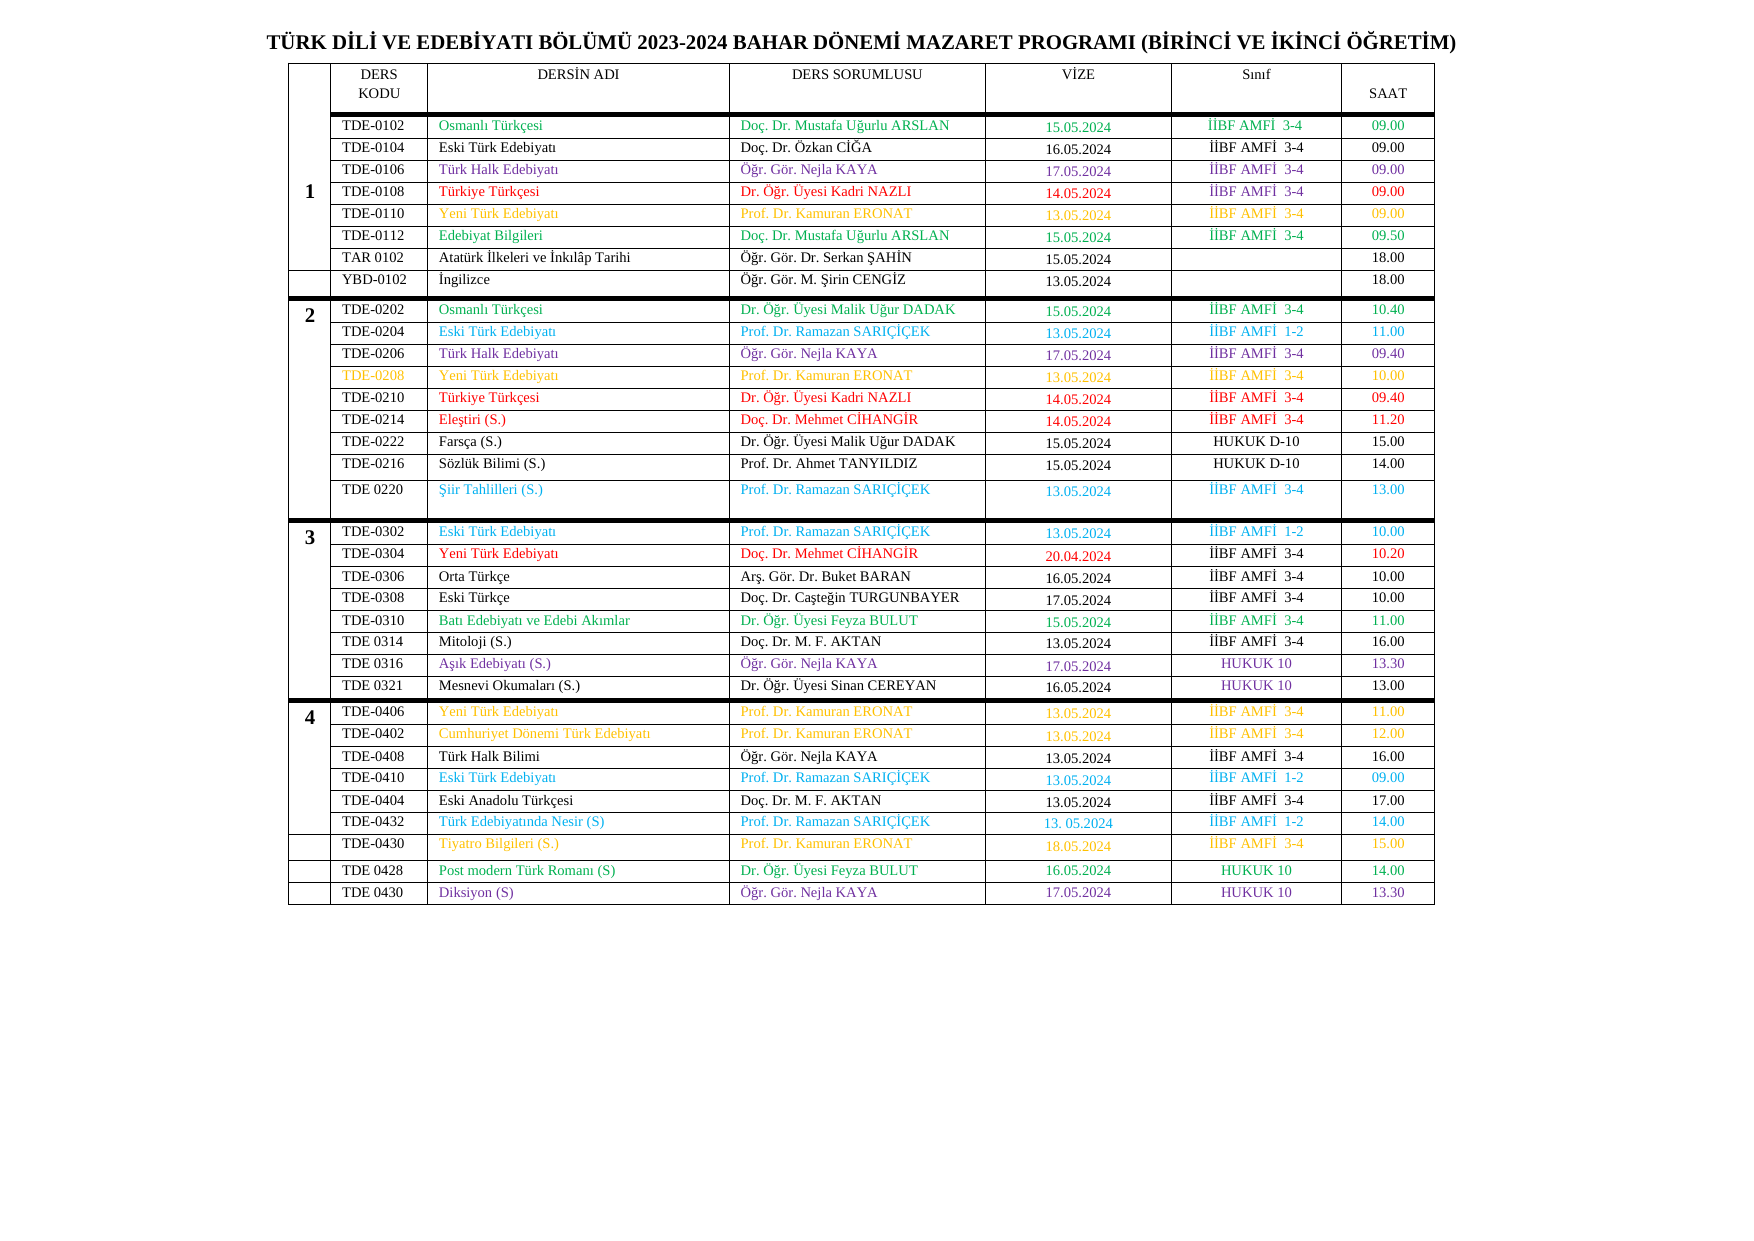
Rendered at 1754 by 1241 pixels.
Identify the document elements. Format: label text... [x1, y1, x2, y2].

table_cell 14.05.2024 [986, 183, 1171, 204]
table_cell TDE-0304 [331, 545, 427, 566]
table_cell Yeni Türk Edebiyatı [428, 545, 729, 566]
table_cell 2 [289, 301, 330, 518]
table_cell 3 [289, 523, 330, 698]
table_cell 13.05.2024 [986, 747, 1171, 768]
table_cell Doç. Dr. Özkan CİĞA [730, 139, 985, 160]
table_cell 13.00 [1342, 677, 1434, 698]
table_cell Prof. Dr. Ramazan SARIÇİÇEK [730, 523, 985, 544]
table_cell İİBF AMFİ 3-4 [1172, 747, 1341, 768]
table_cell Prof. Dr. Kamuran ERONAT [730, 703, 985, 724]
table_cell Dr. Öğr. Üyesi Malik Uğur DADAK [730, 433, 985, 454]
table_cell TDE-0430 [331, 835, 427, 860]
table_cell İİBF AMFİ 3-4 [1172, 227, 1341, 248]
table_cell İİBF AMFİ 3-4 [1172, 633, 1341, 654]
table_cell TDE 0430 [331, 883, 427, 904]
table_cell Eski Türk Edebiyatı [428, 523, 729, 544]
table_cell TDE 0220 [331, 481, 427, 518]
table_cell HUKUK 10 [1172, 677, 1341, 698]
table_cell 14.00 [1342, 455, 1434, 480]
table_cell İİBF AMFİ 3-4 [1172, 481, 1341, 518]
table_cell 11.00 [1342, 703, 1434, 724]
table_cell TDE-0102 [331, 117, 427, 138]
table_cell 13.00 [1342, 481, 1434, 518]
table_cell TDE-0222 [331, 433, 427, 454]
table_cell 13.30 [1342, 883, 1434, 904]
table_cell 16.00 [1342, 747, 1434, 768]
table_cell TDE-0210 [331, 389, 427, 410]
table_cell İİBF AMFİ 3-4 [1172, 725, 1341, 746]
table_cell Dr. Öğr. Üyesi Feyza BULUT [730, 861, 985, 882]
table_cell Öğr. Gör. Nejla KAYA [730, 345, 985, 366]
table_cell 15.05.2024 [986, 611, 1171, 632]
table_header 1 [289, 64, 330, 270]
table_cell 09.00 [1342, 183, 1434, 204]
table_cell Dr. Öğr. Üyesi Kadri NAZLI [730, 389, 985, 410]
table_cell 14.05.2024 [986, 411, 1171, 432]
table_cell TDE-0308 [331, 589, 427, 610]
table_cell 09.40 [1342, 345, 1434, 366]
table_cell TDE-0402 [331, 725, 427, 746]
table_cell İİBF AMFİ 1-2 [1172, 323, 1341, 344]
table_cell 14.00 [1342, 813, 1434, 834]
table_cell 16.00 [1342, 633, 1434, 654]
table_cell Doç. Dr. Mehmet CİHANGİR [730, 411, 985, 432]
table_cell Öğr. Gör. Dr. Serkan ŞAHİN [730, 249, 985, 270]
table_cell 17.05.2024 [986, 161, 1171, 182]
table_cell Prof. Dr. Kamuran ERONAT [730, 205, 985, 226]
table_cell Türkiye Türkçesi [428, 183, 729, 204]
table_cell Doç. Dr. Caşteğin TURGUNBAYER [730, 589, 985, 610]
table_cell HUKUK 10 [1172, 655, 1341, 676]
table_cell 09.00 [1342, 205, 1434, 226]
table_cell 17.05.2024 [986, 883, 1171, 904]
table_cell Türkiye Türkçesi [428, 389, 729, 410]
table_cell Eski Türk Edebiyatı [428, 323, 729, 344]
table_cell 09.40 [1342, 389, 1434, 410]
table_cell 16.05.2024 [986, 567, 1171, 588]
table_cell Türk Edebiyatında Nesir (S) [428, 813, 729, 834]
table_cell Prof. Dr. Ramazan SARIÇİÇEK [730, 813, 985, 834]
table_cell Öğr. Gör. Nejla KAYA [730, 161, 985, 182]
table_cell HUKUK 10 [1172, 861, 1341, 882]
table_cell Eski Türk Edebiyatı [428, 769, 729, 790]
table_cell İİBF AMFİ 3-4 [1172, 161, 1341, 182]
table_cell 12.00 [1342, 725, 1434, 746]
table_cell Dr. Öğr. Üyesi Feyza BULUT [730, 611, 985, 632]
table_cell 15.05.2024 [986, 227, 1171, 248]
table_cell 17.05.2024 [986, 655, 1171, 676]
table_cell 13. 05.2024 [986, 813, 1171, 834]
table_cell 15.00 [1342, 433, 1434, 454]
table_cell TDE 0314 [331, 633, 427, 654]
table_cell Doç. Dr. M. F. AKTAN [730, 791, 985, 812]
table_cell TDE-0302 [331, 523, 427, 544]
table_cell 16.05.2024 [986, 139, 1171, 160]
table_cell Mesnevi Okumaları (S.) [428, 677, 729, 698]
table_cell İİBF AMFİ 3-4 [1172, 411, 1341, 432]
table_cell Orta Türkçe [428, 567, 729, 588]
table_cell 13.05.2024 [986, 323, 1171, 344]
table_cell TDE-0108 [331, 183, 427, 204]
table_cell 18.00 [1342, 249, 1434, 270]
table_cell Eleştiri (S.) [428, 411, 729, 432]
table_cell 15.05.2024 [986, 249, 1171, 270]
table_cell 09.00 [1342, 117, 1434, 138]
table_cell 18.05.2024 [986, 835, 1171, 860]
table_cell 09.50 [1342, 227, 1434, 248]
table_cell [289, 861, 330, 882]
table_cell Osmanlı Türkçesi [428, 117, 729, 138]
table_cell 15.00 [1342, 835, 1434, 860]
table_cell Cumhuriyet Dönemi Türk Edebiyatı [428, 725, 729, 746]
table_cell TDE-0112 [331, 227, 427, 248]
table_cell TDE-0404 [331, 791, 427, 812]
table_cell Türk Halk Bilimi [428, 747, 729, 768]
table_cell 17.05.2024 [986, 589, 1171, 610]
table_cell 13.05.2024 [986, 481, 1171, 518]
table_cell 17.05.2024 [986, 345, 1171, 366]
table_cell [289, 883, 330, 904]
table_cell İİBF AMFİ 3-4 [1172, 791, 1341, 812]
table_cell Türk Halk Edebiyatı [428, 161, 729, 182]
table_cell İİBF AMFİ 3-4 [1172, 139, 1341, 160]
table_cell 13.05.2024 [986, 633, 1171, 654]
table_cell 09.00 [1342, 769, 1434, 790]
table_cell TDE-0204 [331, 323, 427, 344]
table_cell TDE-0110 [331, 205, 427, 226]
table_cell Yeni Türk Edebiyatı [428, 367, 729, 388]
table_cell Doç. Dr. M. F. AKTAN [730, 633, 985, 654]
table_cell İİBF AMFİ 1-2 [1172, 813, 1341, 834]
table_header DERS KODU [331, 64, 427, 112]
table_cell Edebiyat Bilgileri [428, 227, 729, 248]
table_cell 16.05.2024 [986, 677, 1171, 698]
table_cell 09.00 [1342, 139, 1434, 160]
table_cell Osmanlı Türkçesi [428, 301, 729, 322]
table_header VİZE [986, 64, 1171, 112]
table_cell İİBF AMFİ 3-4 [1172, 367, 1341, 388]
table_cell İİBF AMFİ 3-4 [1172, 589, 1341, 610]
table_cell 13.05.2024 [986, 367, 1171, 388]
table_cell TDE 0316 [331, 655, 427, 676]
table_header SAAT [1342, 64, 1434, 112]
table_cell 10.00 [1342, 523, 1434, 544]
table_cell Türk Halk Edebiyatı [428, 345, 729, 366]
table_cell Dr. Öğr. Üyesi Kadri NAZLI [730, 183, 985, 204]
table_cell 10.00 [1342, 367, 1434, 388]
table_cell Öğr. Gör. Nejla KAYA [730, 747, 985, 768]
table_header DERSİN ADI [428, 64, 729, 112]
table_cell Öğr. Gör. Nejla KAYA [730, 655, 985, 676]
table_cell Şiir Tahlilleri (S.) [428, 481, 729, 518]
table_cell Prof. Dr. Kamuran ERONAT [730, 367, 985, 388]
table_cell 10.40 [1342, 301, 1434, 322]
table_cell Eski Türkçe [428, 589, 729, 610]
table_cell İİBF AMFİ 3-4 [1172, 183, 1341, 204]
table_cell Öğr. Gör. M. Şirin CENGİZ [730, 271, 985, 296]
table_cell Mitoloji (S.) [428, 633, 729, 654]
table_cell 11.00 [1342, 611, 1434, 632]
table_cell 20.04.2024 [986, 545, 1171, 566]
table_cell TDE-0104 [331, 139, 427, 160]
table_cell [289, 835, 330, 860]
table_header Sınıf [1172, 64, 1341, 112]
table_cell 15.05.2024 [986, 455, 1171, 480]
table_cell 15.05.2024 [986, 433, 1171, 454]
table_cell 11.00 [1342, 323, 1434, 344]
text TÜRK DİLİ VE EDEBİYATI BÖLÜMÜ 2023-2024 BAHAR DÖNEMİ MAZARET PROGRAMI (BİRİNCİ VE İKİNCİ ÖĞRETİM) [43, 29, 1680, 54]
table_cell TDE-0432 [331, 813, 427, 834]
table_cell İİBF AMFİ 3-4 [1172, 345, 1341, 366]
table_cell İİBF AMFİ 3-4 [1172, 545, 1341, 566]
table_cell Atatürk İlkeleri ve İnkılâp Tarihi [428, 249, 729, 270]
table_cell Diksiyon (S) [428, 883, 729, 904]
table_cell 13.05.2024 [986, 523, 1171, 544]
table_cell 15.05.2024 [986, 301, 1171, 322]
table_cell Farsça (S.) [428, 433, 729, 454]
table_cell İİBF AMFİ 1-2 [1172, 523, 1341, 544]
table_cell İngilizce [428, 271, 729, 296]
table_cell 13.05.2024 [986, 703, 1171, 724]
table_cell TDE-0408 [331, 747, 427, 768]
table_cell 11.20 [1342, 411, 1434, 432]
table_cell TDE-0310 [331, 611, 427, 632]
table_cell Doç. Dr. Mehmet CİHANGİR [730, 545, 985, 566]
table_cell TDE-0208 [331, 367, 427, 388]
table_cell [1172, 271, 1341, 296]
table_cell 13.05.2024 [986, 271, 1171, 296]
table_cell Eski Anadolu Türkçesi [428, 791, 729, 812]
table_cell Yeni Türk Edebiyatı [428, 205, 729, 226]
table_cell İİBF AMFİ 3-4 [1172, 389, 1341, 410]
table_cell 10.20 [1342, 545, 1434, 566]
table_cell TDE-0406 [331, 703, 427, 724]
table_cell Doç. Dr. Mustafa Uğurlu ARSLAN [730, 227, 985, 248]
table_cell TAR 0102 [331, 249, 427, 270]
table_cell Prof. Dr. Ahmet TANYILDIZ [730, 455, 985, 480]
table_cell 17.00 [1342, 791, 1434, 812]
table_cell Prof. Dr. Ramazan SARIÇİÇEK [730, 769, 985, 790]
table_cell TDE-0214 [331, 411, 427, 432]
table_cell YBD-0102 [331, 271, 427, 296]
table_cell 15.05.2024 [986, 117, 1171, 138]
table_cell 14.05.2024 [986, 389, 1171, 410]
table_cell TDE 0321 [331, 677, 427, 698]
table_cell [1172, 249, 1341, 270]
table_cell 13.05.2024 [986, 205, 1171, 226]
table_cell Doç. Dr. Mustafa Uğurlu ARSLAN [730, 117, 985, 138]
table_cell Batı Edebiyatı ve Edebi Akımlar [428, 611, 729, 632]
table_cell 14.00 [1342, 861, 1434, 882]
table_cell 10.00 [1342, 589, 1434, 610]
table_cell İİBF AMFİ 3-4 [1172, 301, 1341, 322]
table_cell TDE-0216 [331, 455, 427, 480]
table_cell Prof. Dr. Kamuran ERONAT [730, 725, 985, 746]
table_cell Post modern Türk Romanı (S) [428, 861, 729, 882]
table_cell TDE-0106 [331, 161, 427, 182]
table_cell Prof. Dr. Kamuran ERONAT [730, 835, 985, 860]
table_cell HUKUK D-10 [1172, 455, 1341, 480]
table_cell 18.00 [1342, 271, 1434, 296]
table_cell HUKUK 10 [1172, 883, 1341, 904]
table_cell İİBF AMFİ 3-4 [1172, 117, 1341, 138]
table_cell TDE-0202 [331, 301, 427, 322]
table_cell 13.05.2024 [986, 769, 1171, 790]
table_cell İİBF AMFİ 3-4 [1172, 703, 1341, 724]
table_cell Prof. Dr. Ramazan SARIÇİÇEK [730, 481, 985, 518]
table_cell Prof. Dr. Ramazan SARIÇİÇEK [730, 323, 985, 344]
table_cell Eski Türk Edebiyatı [428, 139, 729, 160]
table_cell 16.05.2024 [986, 861, 1171, 882]
table_cell Aşık Edebiyatı (S.) [428, 655, 729, 676]
table_cell İİBF AMFİ 3-4 [1172, 611, 1341, 632]
table_cell Yeni Türk Edebiyatı [428, 703, 729, 724]
table_cell TDE-0206 [331, 345, 427, 366]
table_cell 09.00 [1342, 161, 1434, 182]
table_cell Öğr. Gör. Nejla KAYA [730, 883, 985, 904]
table_cell İİBF AMFİ 3-4 [1172, 835, 1341, 860]
table_cell TDE-0410 [331, 769, 427, 790]
table_cell 13.30 [1342, 655, 1434, 676]
table_cell HUKUK D-10 [1172, 433, 1341, 454]
table_cell Sözlük Bilimi (S.) [428, 455, 729, 480]
table_cell 13.05.2024 [986, 725, 1171, 746]
table_cell Arş. Gör. Dr. Buket BARAN [730, 567, 985, 588]
table_cell 13.05.2024 [986, 791, 1171, 812]
table_cell İİBF AMFİ 3-4 [1172, 205, 1341, 226]
table_cell TDE 0428 [331, 861, 427, 882]
table_cell İİBF AMFİ 1-2 [1172, 769, 1341, 790]
table_cell Tiyatro Bilgileri (S.) [428, 835, 729, 860]
table_cell TDE-0306 [331, 567, 427, 588]
table_cell 10.00 [1342, 567, 1434, 588]
table_cell İİBF AMFİ 3-4 [1172, 567, 1341, 588]
table_cell Dr. Öğr. Üyesi Sinan CEREYAN [730, 677, 985, 698]
table_cell [289, 271, 330, 296]
table_header DERS SORUMLUSU [730, 64, 985, 112]
table_cell 4 [289, 703, 330, 834]
table_cell Dr. Öğr. Üyesi Malik Uğur DADAK [730, 301, 985, 322]
